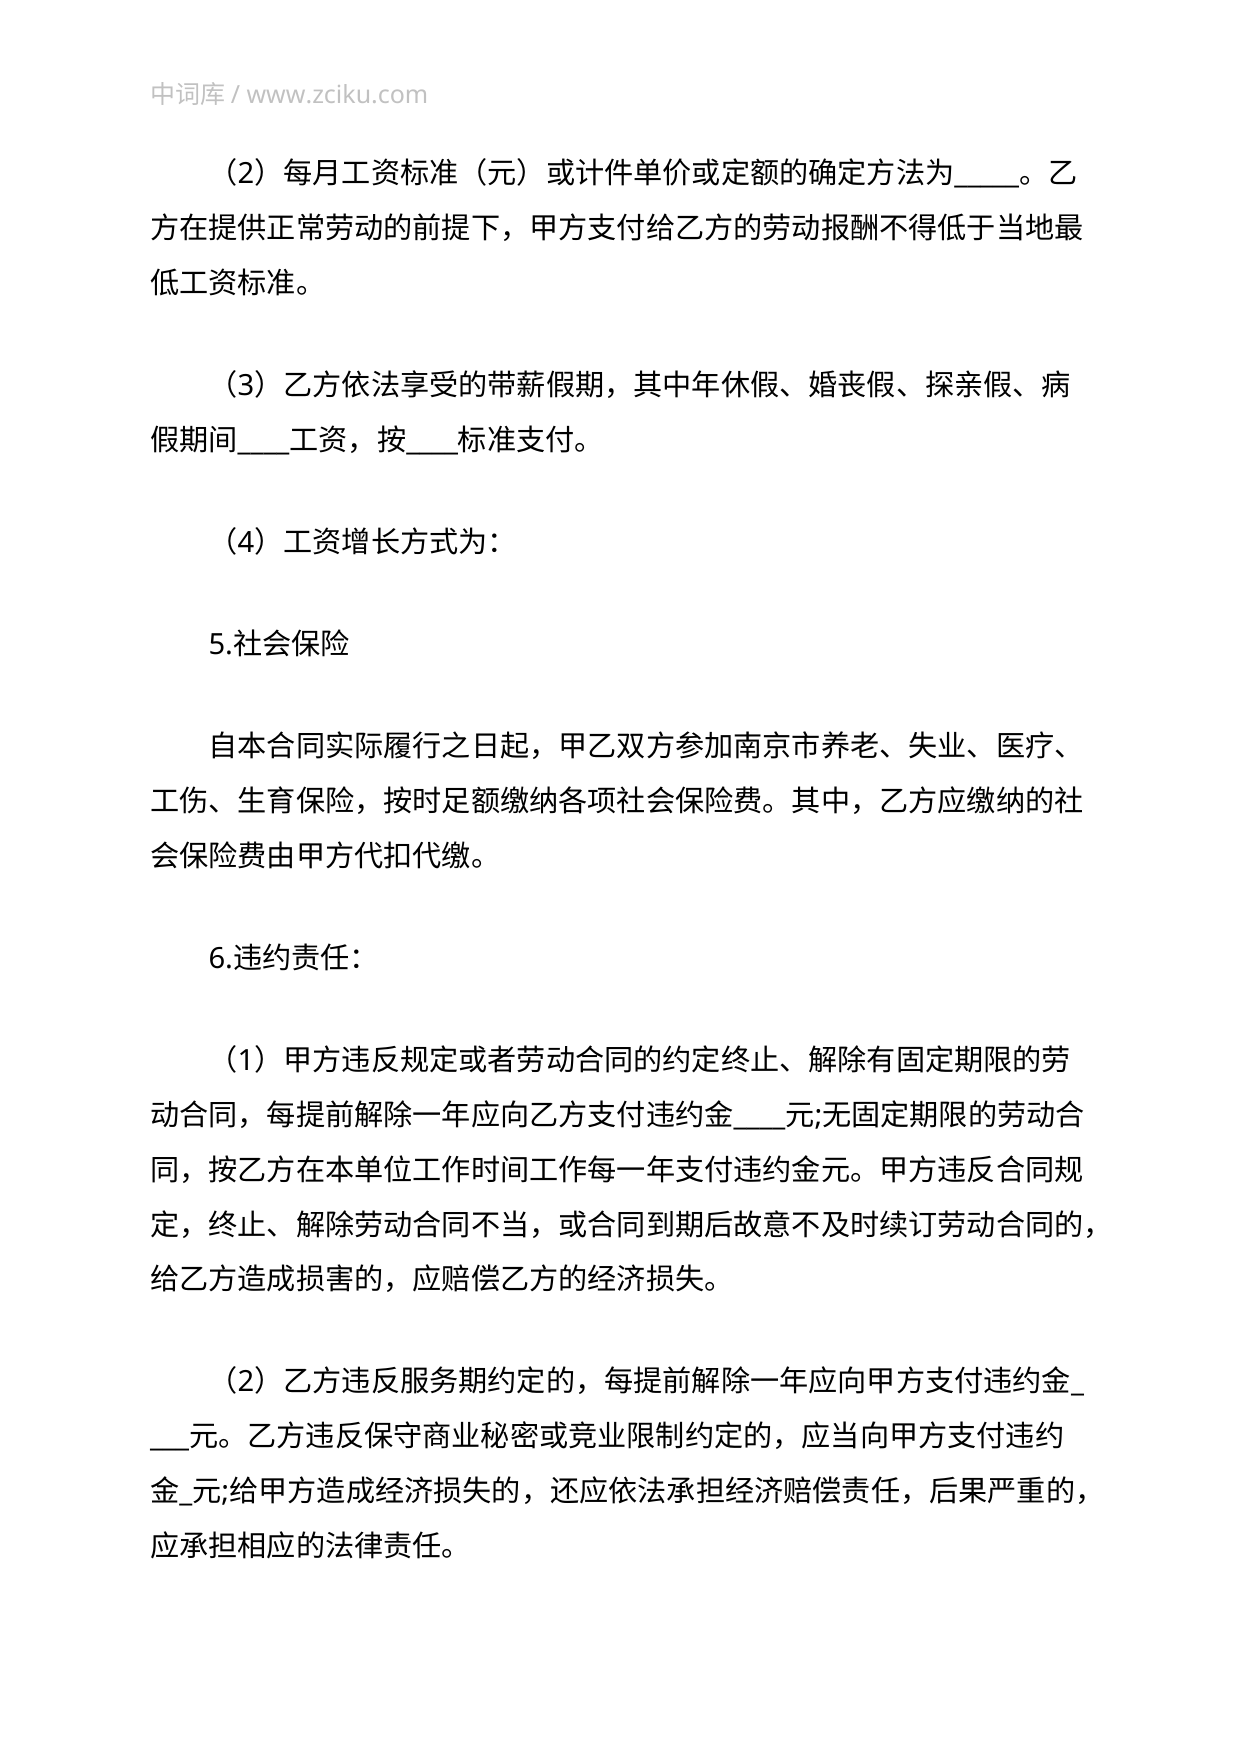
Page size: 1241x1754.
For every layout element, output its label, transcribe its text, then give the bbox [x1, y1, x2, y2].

text 5.社会保险 [150, 621, 1090, 663]
text （1）甲方违反规定或者劳动合同的约定终止、解除有固定期限的劳动合同，每提前解除一年应向乙方支付违约金____元;无固定期限的劳动合同，按乙方在本单位工作时间工作每一年支付违约金元。甲方违反合同规定，终止、解除劳动合同不当，或合同到期后故意不及时续订劳动合同的，给乙方造成损害的，应赔偿乙方的经济损失。 [150, 1036, 1090, 1298]
text （2）每月工资标准（元）或计件单价或定额的确定方法为_____。乙方在提供正常劳动的前提下，甲方支付给乙方的劳动报酬不得低于当地最低工资标准。 [150, 150, 1090, 302]
text （3）乙方依法享受的带薪假期，其中年休假、婚丧假、探亲假、病假期间____工资，按____标准支付。 [150, 362, 1090, 459]
text （2）乙方违反服务期约定的，每提前解除一年应向甲方支付违约金____元。乙方违反保守商业秘密或竞业限制约定的，应当向甲方支付违约金_元;给甲方造成经济损失的，还应依法承担经济赔偿责任，后果严重的，应承担相应的法律责任。 [150, 1358, 1090, 1565]
text 自本合同实际履行之日起，甲乙双方参加南京市养老、失业、医疗、工伤、生育保险，按时足额缴纳各项社会保险费。其中，乙方应缴纳的社会保险费由甲方代扣代缴。 [150, 723, 1090, 875]
text 6.违约责任： [150, 934, 1090, 977]
text （4）工资增长方式为： [150, 519, 1090, 561]
